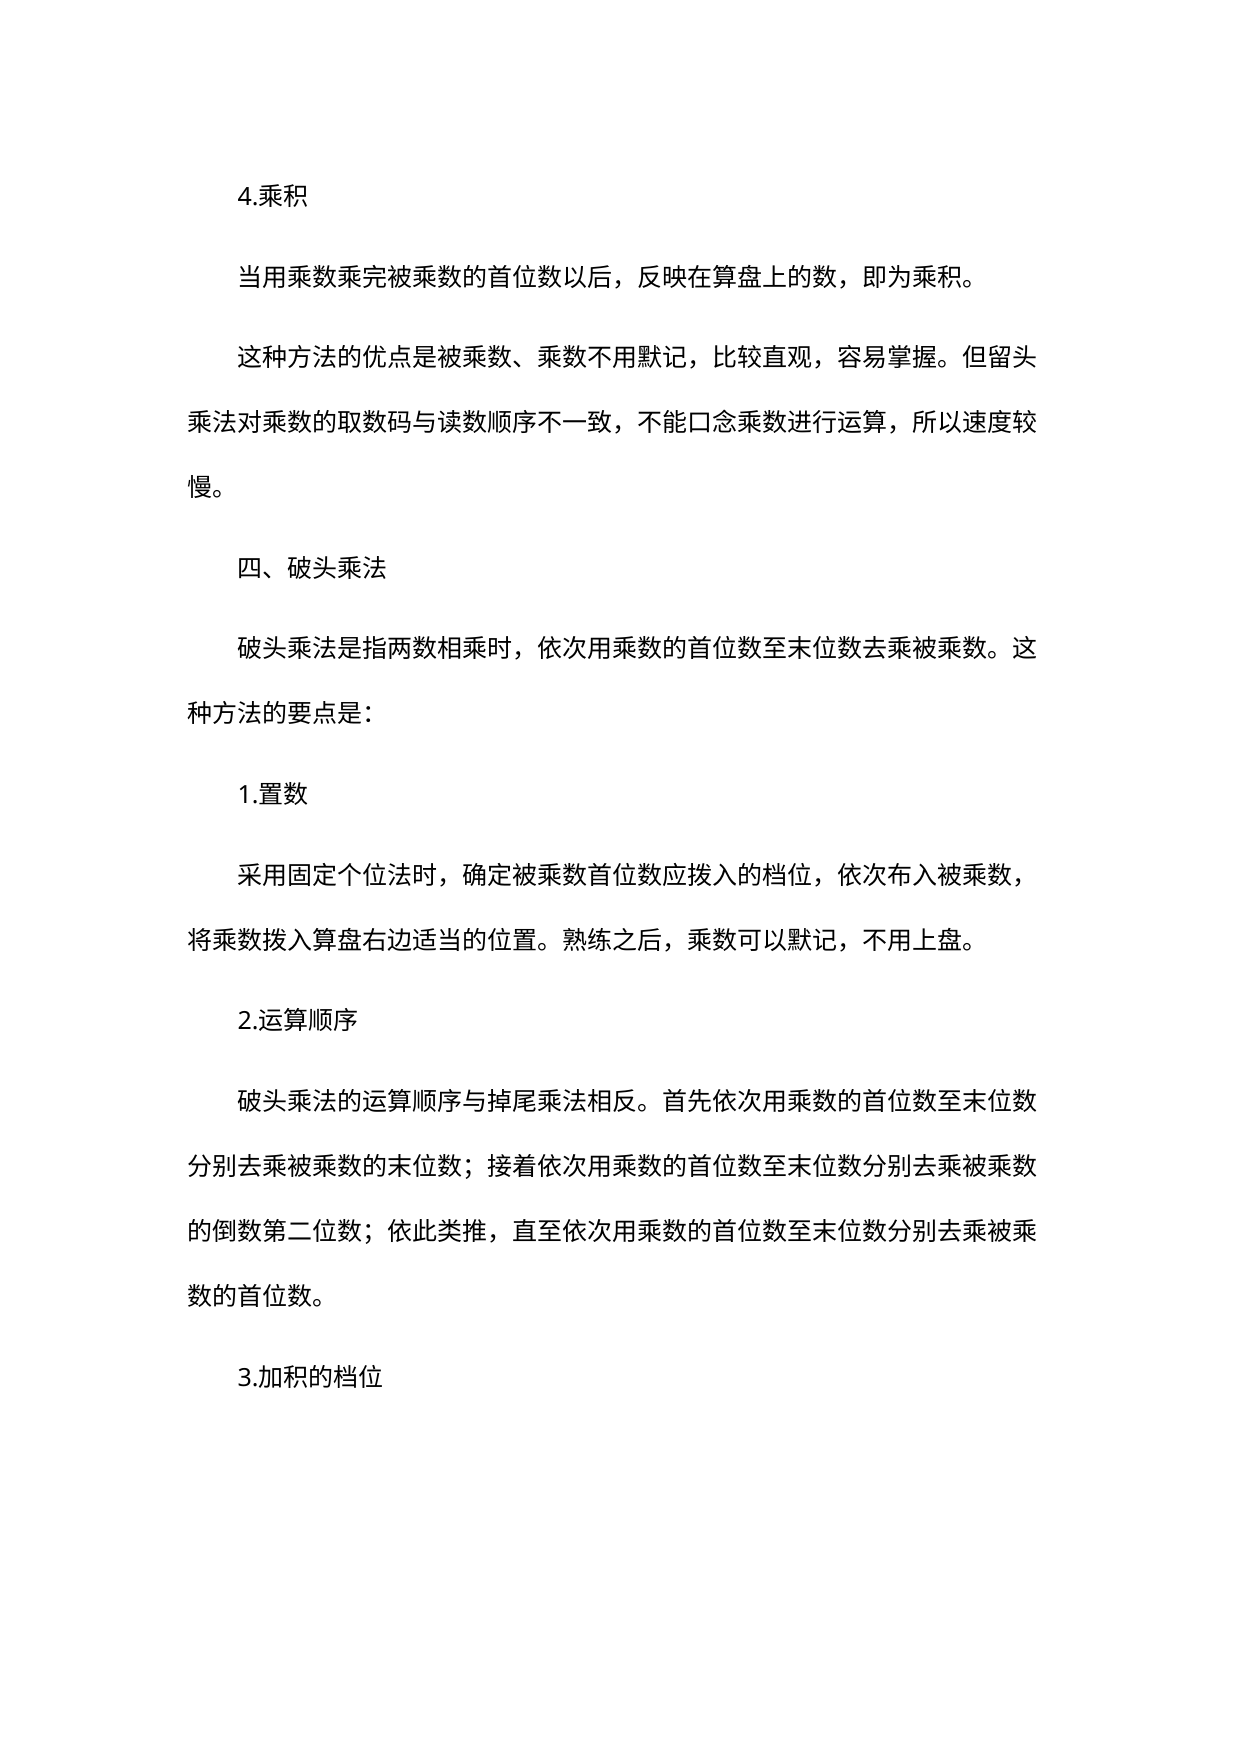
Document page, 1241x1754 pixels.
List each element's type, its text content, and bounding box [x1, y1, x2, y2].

text 2.运算顺序 [187, 986, 1053, 1051]
text 3.加积的档位 [187, 1343, 1053, 1408]
text 1.置数 [187, 760, 1053, 825]
text 4.乘积 [187, 162, 1053, 227]
text 破头乘法的运算顺序与掉尾乘法相反。首先依次用乘数的首位数至末位数分别去乘被乘数的末位数；接着依次用乘数的首位数至末位数分别去乘被乘数的倒数第二位数；依此类推，直至依次用乘数的首位数至末位数分别去乘被乘数的首位数。 [187, 1067, 1053, 1327]
text 这种方法的优点是被乘数、乘数不用默记，比较直观，容易掌握。但留头乘法对乘数的取数码与读数顺序不一致，不能口念乘数进行运算，所以速度较慢。 [187, 323, 1053, 518]
text 当用乘数乘完被乘数的首位数以后，反映在算盘上的数，即为乘积。 [187, 243, 1053, 308]
text 采用固定个位法时，确定被乘数首位数应拨入的档位，依次布入被乘数，将乘数拨入算盘右边适当的位置。熟练之后，乘数可以默记，不用上盘。 [187, 841, 1053, 971]
text 四、破头乘法 [187, 534, 1053, 599]
text 破头乘法是指两数相乘时，依次用乘数的首位数至末位数去乘被乘数。这种方法的要点是： [187, 614, 1053, 744]
